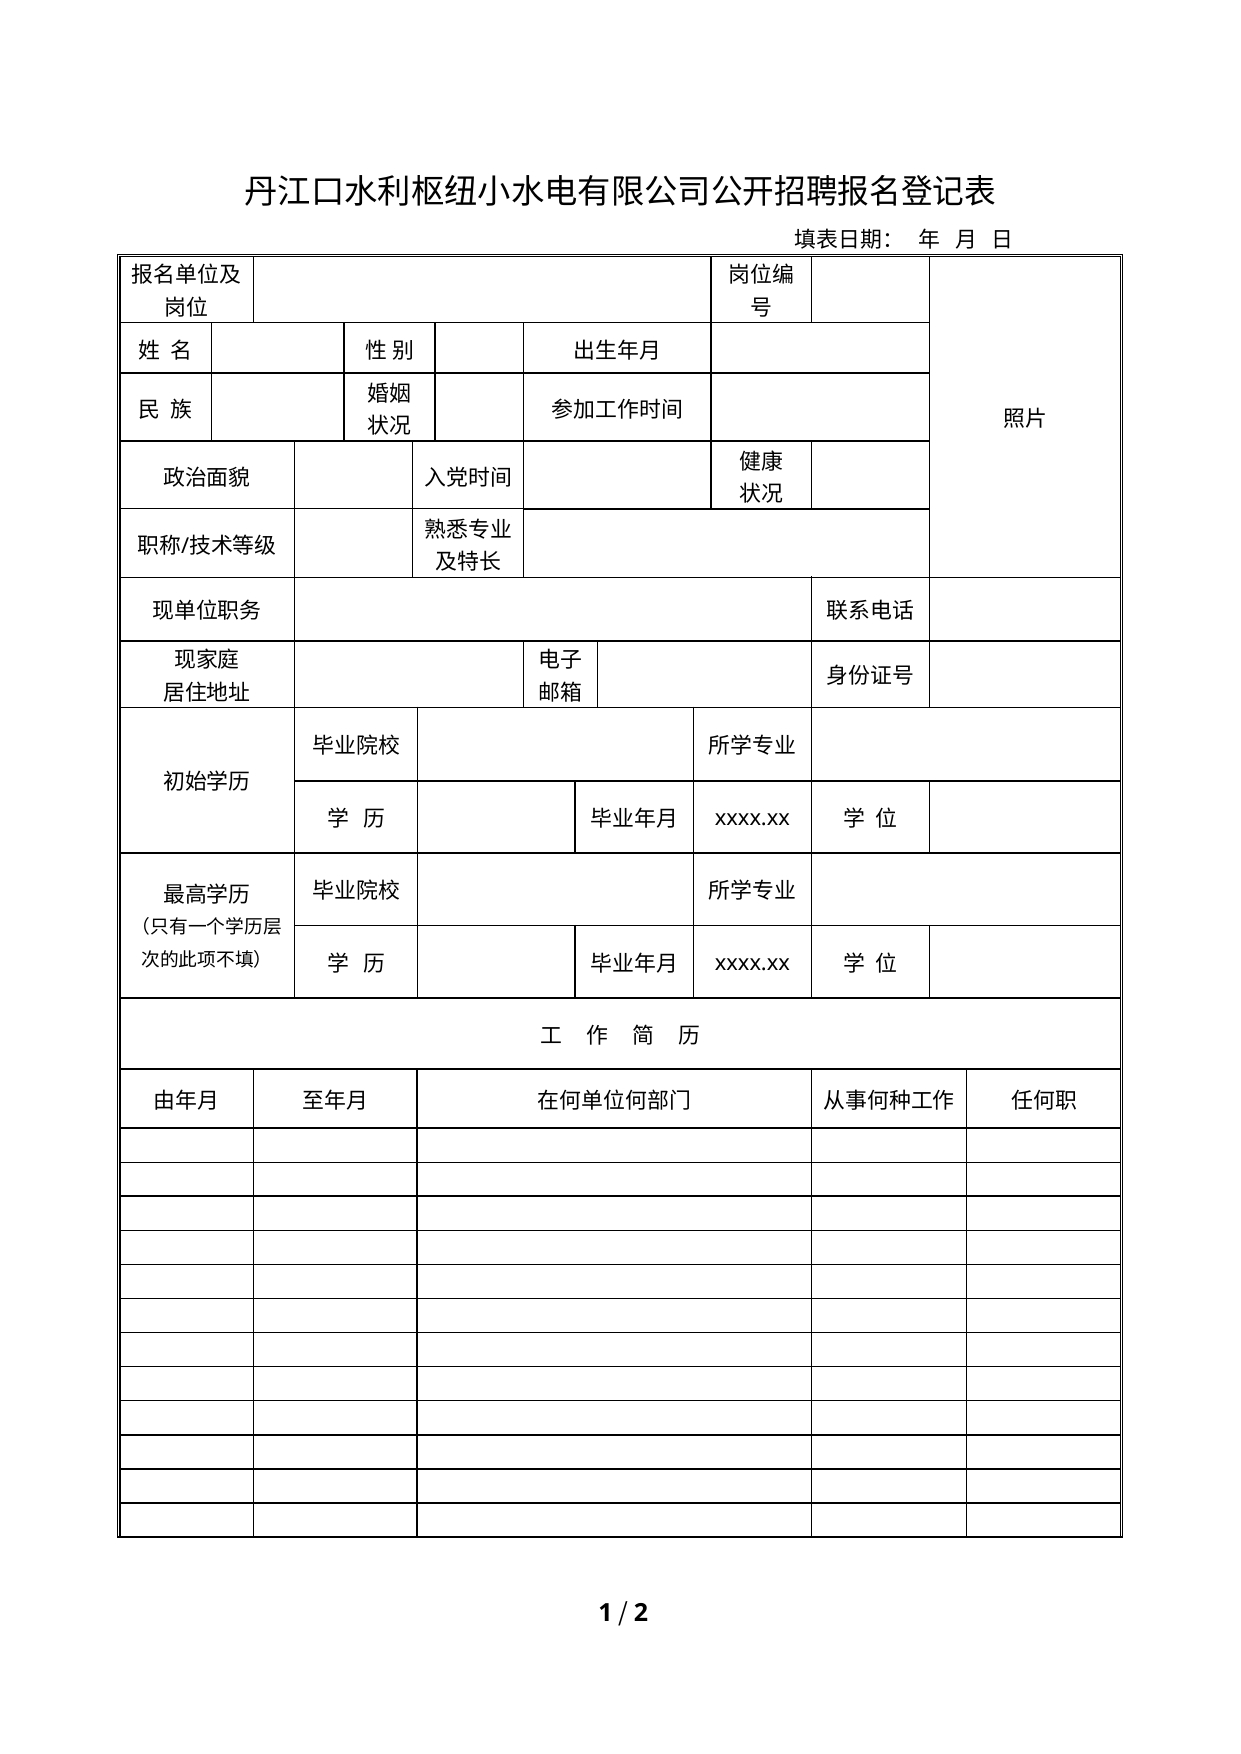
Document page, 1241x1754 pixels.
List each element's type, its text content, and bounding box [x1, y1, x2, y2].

table_cell 熟悉专业及特长 [413, 509, 523, 576]
table_cell [418, 1401, 811, 1434]
table_cell [212, 323, 343, 372]
table_cell 身份证号 [812, 642, 929, 707]
table_cell 民 族 [121, 374, 211, 440]
table_cell [812, 854, 1120, 925]
table_cell [418, 1197, 811, 1229]
table_cell 所学专业 [694, 708, 811, 780]
table_cell [254, 1231, 416, 1263]
table_cell [967, 1299, 1120, 1332]
table_cell 毕业院校 [295, 854, 417, 925]
table_cell [254, 1333, 416, 1366]
table_cell [121, 1197, 253, 1229]
table_cell [812, 1265, 966, 1298]
table_cell [418, 1265, 811, 1298]
table_cell [930, 578, 1120, 640]
table_cell [254, 1299, 416, 1332]
table_cell 毕业年月 [576, 926, 693, 997]
table_cell [967, 1401, 1120, 1434]
table_cell 入党时间 [413, 442, 523, 508]
table_cell [418, 1231, 811, 1263]
table_cell [930, 926, 1120, 997]
text 丹江口水利枢纽小水电有限公司公开招聘报名登记表 [183, 156, 1057, 221]
table_cell 现家庭 居住地址 [121, 642, 294, 707]
table_cell [712, 323, 929, 372]
table_cell 出生年月 [524, 323, 710, 372]
table_cell [295, 442, 412, 508]
table_cell [967, 1333, 1120, 1366]
table_cell [418, 1436, 811, 1468]
table_cell 工 作 简 历 [121, 999, 1120, 1068]
table_cell [254, 1197, 416, 1229]
table_cell [524, 442, 710, 508]
table_cell [967, 1163, 1120, 1195]
table_cell 学 位 [812, 782, 929, 852]
table_cell [812, 1163, 966, 1195]
table_cell 性 别 [345, 323, 434, 372]
table_cell [812, 1436, 966, 1468]
table_cell [418, 1367, 811, 1400]
table_cell [812, 1299, 966, 1332]
table_header 照片 [930, 257, 1120, 576]
table_cell 所学专业 [694, 854, 811, 925]
table_cell [812, 1197, 966, 1229]
table_cell 毕业年月 [576, 782, 693, 852]
table_cell 初始学历 [121, 708, 294, 852]
table_cell [295, 578, 811, 640]
table_cell 婚姻 状况 [345, 374, 434, 440]
table_cell [295, 509, 412, 576]
table_cell [418, 1299, 811, 1332]
table_cell [930, 782, 1120, 852]
table_cell [967, 1367, 1120, 1400]
text 填表日期： 年 月 日 [183, 221, 1013, 254]
table_cell [254, 1367, 416, 1400]
table_cell [121, 1265, 253, 1298]
table_cell [121, 1367, 253, 1400]
table_cell [930, 642, 1120, 707]
table_cell [121, 1504, 253, 1536]
table_cell 联系电话 [812, 578, 929, 640]
table_cell [254, 1265, 416, 1298]
table_cell 任何职 [967, 1070, 1120, 1127]
table_cell [967, 1197, 1120, 1229]
table_cell xxxx.xx [694, 926, 811, 997]
table_cell [418, 1129, 811, 1161]
table_cell [212, 374, 343, 440]
table_cell 最高学历 （只有一个学历层次的此项不填） [121, 854, 294, 997]
table_cell [598, 642, 811, 707]
table_cell [295, 642, 523, 707]
table_header 岗位编号 [712, 257, 811, 322]
table_cell [418, 782, 574, 852]
table_cell [254, 1436, 416, 1468]
table_header [812, 257, 929, 322]
table_cell [254, 1504, 416, 1536]
table_cell [967, 1231, 1120, 1263]
table_cell [812, 1470, 966, 1502]
table_cell [121, 1470, 253, 1502]
table_cell [418, 926, 574, 997]
table_cell [812, 1231, 966, 1263]
table_cell [967, 1265, 1120, 1298]
table_cell 职称/技术等级 [121, 509, 294, 576]
table_cell [524, 510, 929, 576]
table_cell [967, 1436, 1120, 1468]
table_cell 学 历 [295, 926, 417, 997]
table_cell [121, 1129, 253, 1161]
table_cell [418, 1163, 811, 1195]
table_cell [812, 442, 929, 508]
table_cell 参加工作时间 [524, 374, 710, 440]
table_cell [967, 1504, 1120, 1536]
table_cell 学 位 [812, 926, 929, 997]
table_cell 姓 名 [121, 323, 211, 372]
table_cell 毕业院校 [295, 708, 417, 780]
table_header [254, 257, 710, 322]
table_cell [254, 1470, 416, 1502]
table_cell [121, 1401, 253, 1434]
table_cell [812, 1401, 966, 1434]
table_cell xxxx.xx [694, 782, 811, 852]
table_cell [812, 1367, 966, 1400]
table_cell [812, 1504, 966, 1536]
table_cell 电子邮箱 [524, 642, 597, 707]
table_cell [121, 1299, 253, 1332]
table_cell [418, 1504, 811, 1536]
table_cell 政治面貌 [121, 442, 294, 508]
table_cell 学 历 [295, 782, 417, 852]
table_cell [418, 708, 693, 780]
table_cell [812, 1129, 966, 1161]
table_cell [967, 1470, 1120, 1502]
table_cell [436, 323, 523, 372]
table_cell [812, 1333, 966, 1366]
table_cell 至年月 [254, 1070, 416, 1127]
table_cell [254, 1129, 416, 1161]
table_cell [436, 374, 523, 440]
table_cell 在何单位何部门 [418, 1070, 811, 1127]
table_cell [254, 1163, 416, 1195]
table_cell 由年月 [121, 1070, 253, 1127]
table_cell [121, 1163, 253, 1195]
table_cell 现单位职务 [121, 578, 294, 640]
table_cell [418, 854, 693, 925]
table_cell [121, 1231, 253, 1263]
table_cell [712, 374, 929, 440]
table_cell [418, 1333, 811, 1366]
table_cell [254, 1401, 416, 1434]
table_cell [121, 1333, 253, 1366]
table_cell [812, 708, 1120, 780]
table_cell 健康 状况 [712, 442, 811, 508]
table_cell 从事何种工作 [812, 1070, 966, 1127]
table_header 报名单位及岗位 [121, 257, 253, 322]
table_cell [418, 1470, 811, 1502]
table_cell [967, 1129, 1120, 1161]
table_cell [121, 1436, 253, 1468]
